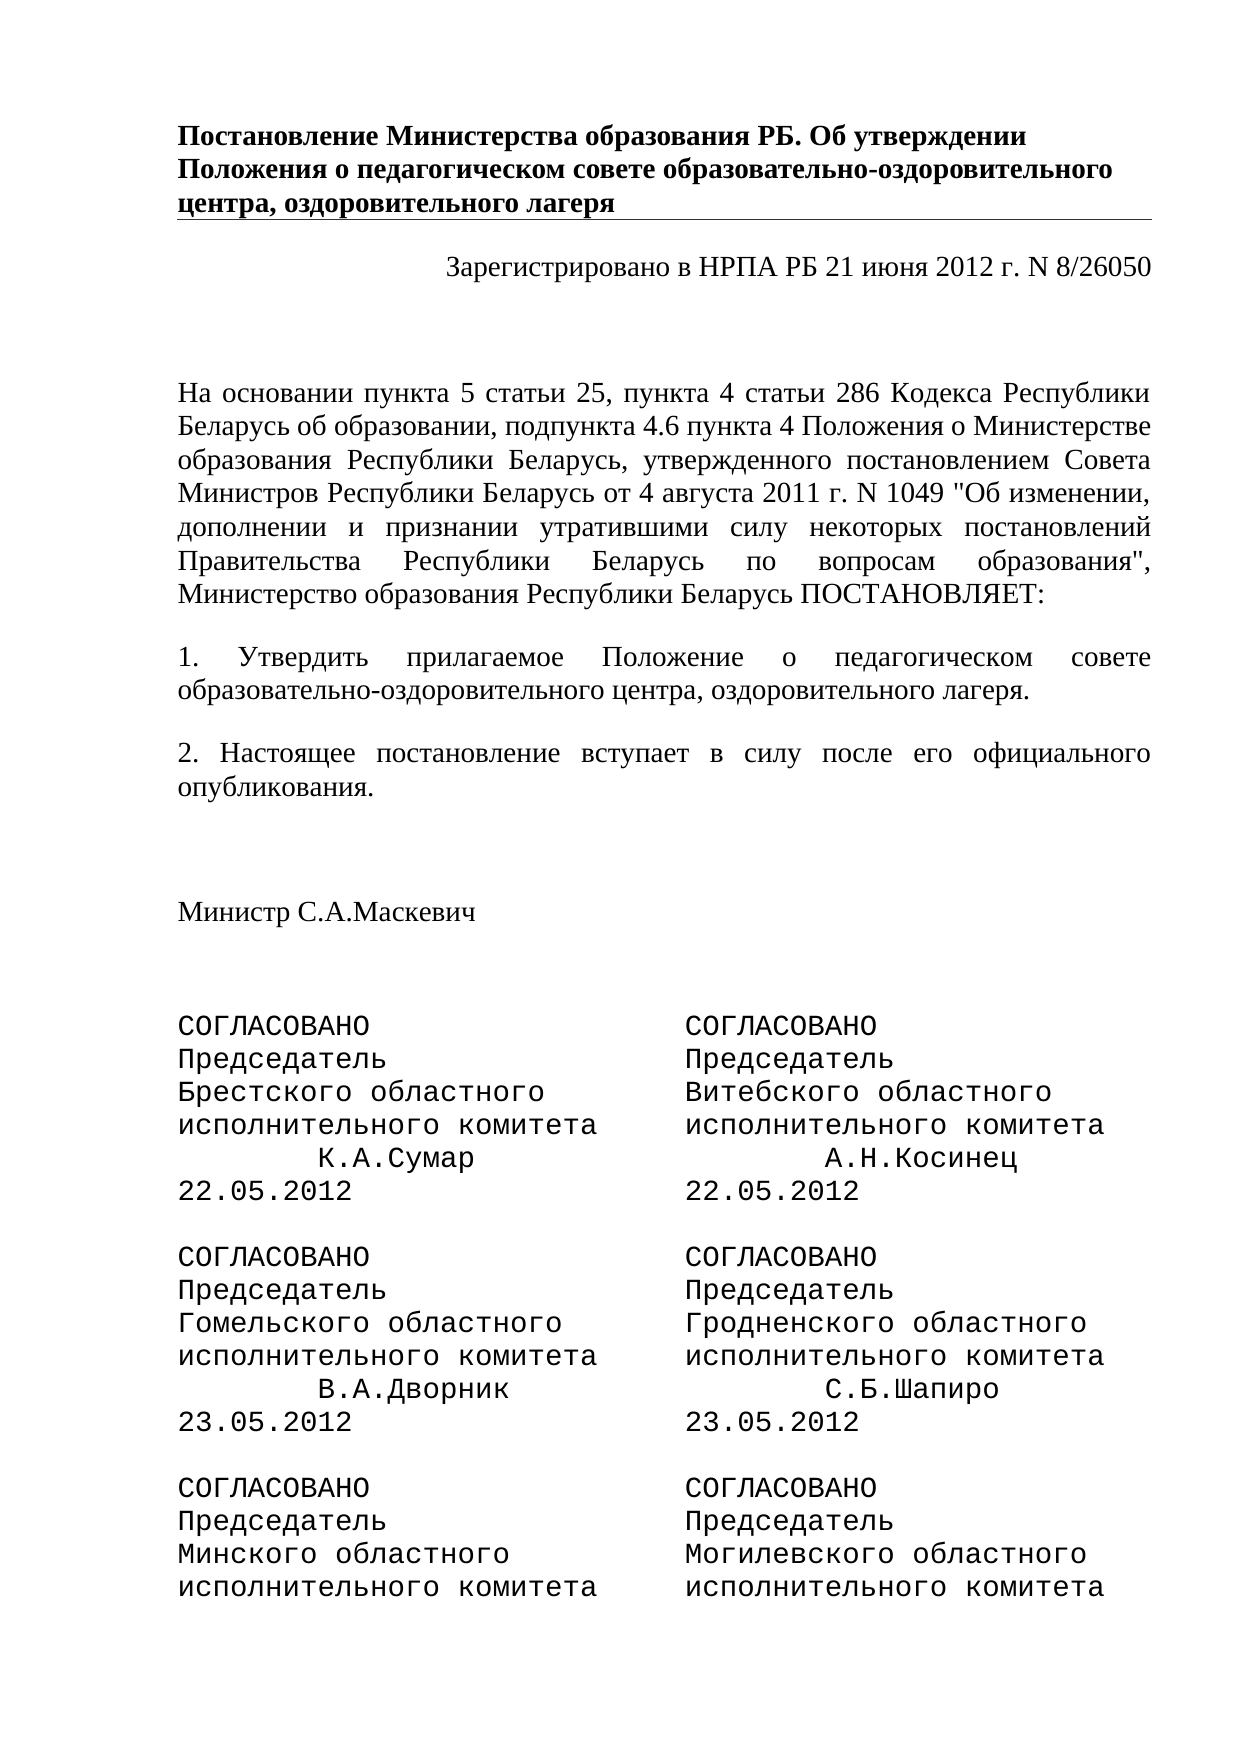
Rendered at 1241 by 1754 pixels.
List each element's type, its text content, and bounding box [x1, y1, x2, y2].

text 2. Настоящее постановление вступает в силу после его официального опубликования. [177, 735, 1152, 802]
text исполнительного комитета исполнительного комитета [177, 1341, 1152, 1374]
text В.А.Дворник С.Б.Шапиро [177, 1374, 1152, 1407]
text Председатель Председатель [177, 1506, 1152, 1539]
text На основании пункта 5 статьи 25, пункта 4 статьи 286 Кодекса Республики Беларусь об образовании, подпункта 4.6 пункта 4 Положения о Министерстве образования Республики Беларусь, утвержденного постановлением Совета Министров Республики Беларусь от 4 августа 2011 г. N 1049 "Об изменении, дополнении и признании утратившими силу некоторых постановлений Правительства Республики Беларусь по вопросам образования", Министерство образования Республики Беларусь ПОСТАНОВЛЯЕТ: [177, 375, 1152, 610]
text Минского областного Могилевского областного [177, 1539, 1152, 1572]
text Гомельского областного Гродненского областного [177, 1308, 1152, 1341]
text Председатель Председатель [177, 1275, 1152, 1308]
text 1. Утвердить прилагаемое Положение о педагогическом совете образовательно-оздоровительного центра, оздоровительного лагеря. [177, 639, 1152, 706]
text К.А.Сумар А.Н.Косинец [177, 1143, 1152, 1176]
text Председатель Председатель [177, 1044, 1152, 1077]
subtitle Постановление Министерства образования РБ. Об утверждении Положения о педагогическом совете образовательно-оздоровительного центра, оздоровительного лагеря [177, 118, 1152, 219]
text Зарегистрировано в НРПА РБ 21 июня 2012 г. N 8/26050 [177, 249, 1152, 283]
text СОГЛАСОВАНО СОГЛАСОВАНО [177, 1242, 1152, 1275]
text исполнительного комитета исполнительного комитета [177, 1572, 1152, 1606]
text 23.05.2012 23.05.2012 [177, 1407, 1152, 1440]
text СОГЛАСОВАНО СОГЛАСОВАНО [177, 1011, 1152, 1044]
text Министр С.А.Маскевич [177, 894, 1152, 928]
text Брестского областного Витебского областного [177, 1077, 1152, 1110]
text 22.05.2012 22.05.2012 [177, 1176, 1152, 1209]
text СОГЛАСОВАНО СОГЛАСОВАНО [177, 1473, 1152, 1506]
text исполнительного комитета исполнительного комитета [177, 1110, 1152, 1143]
